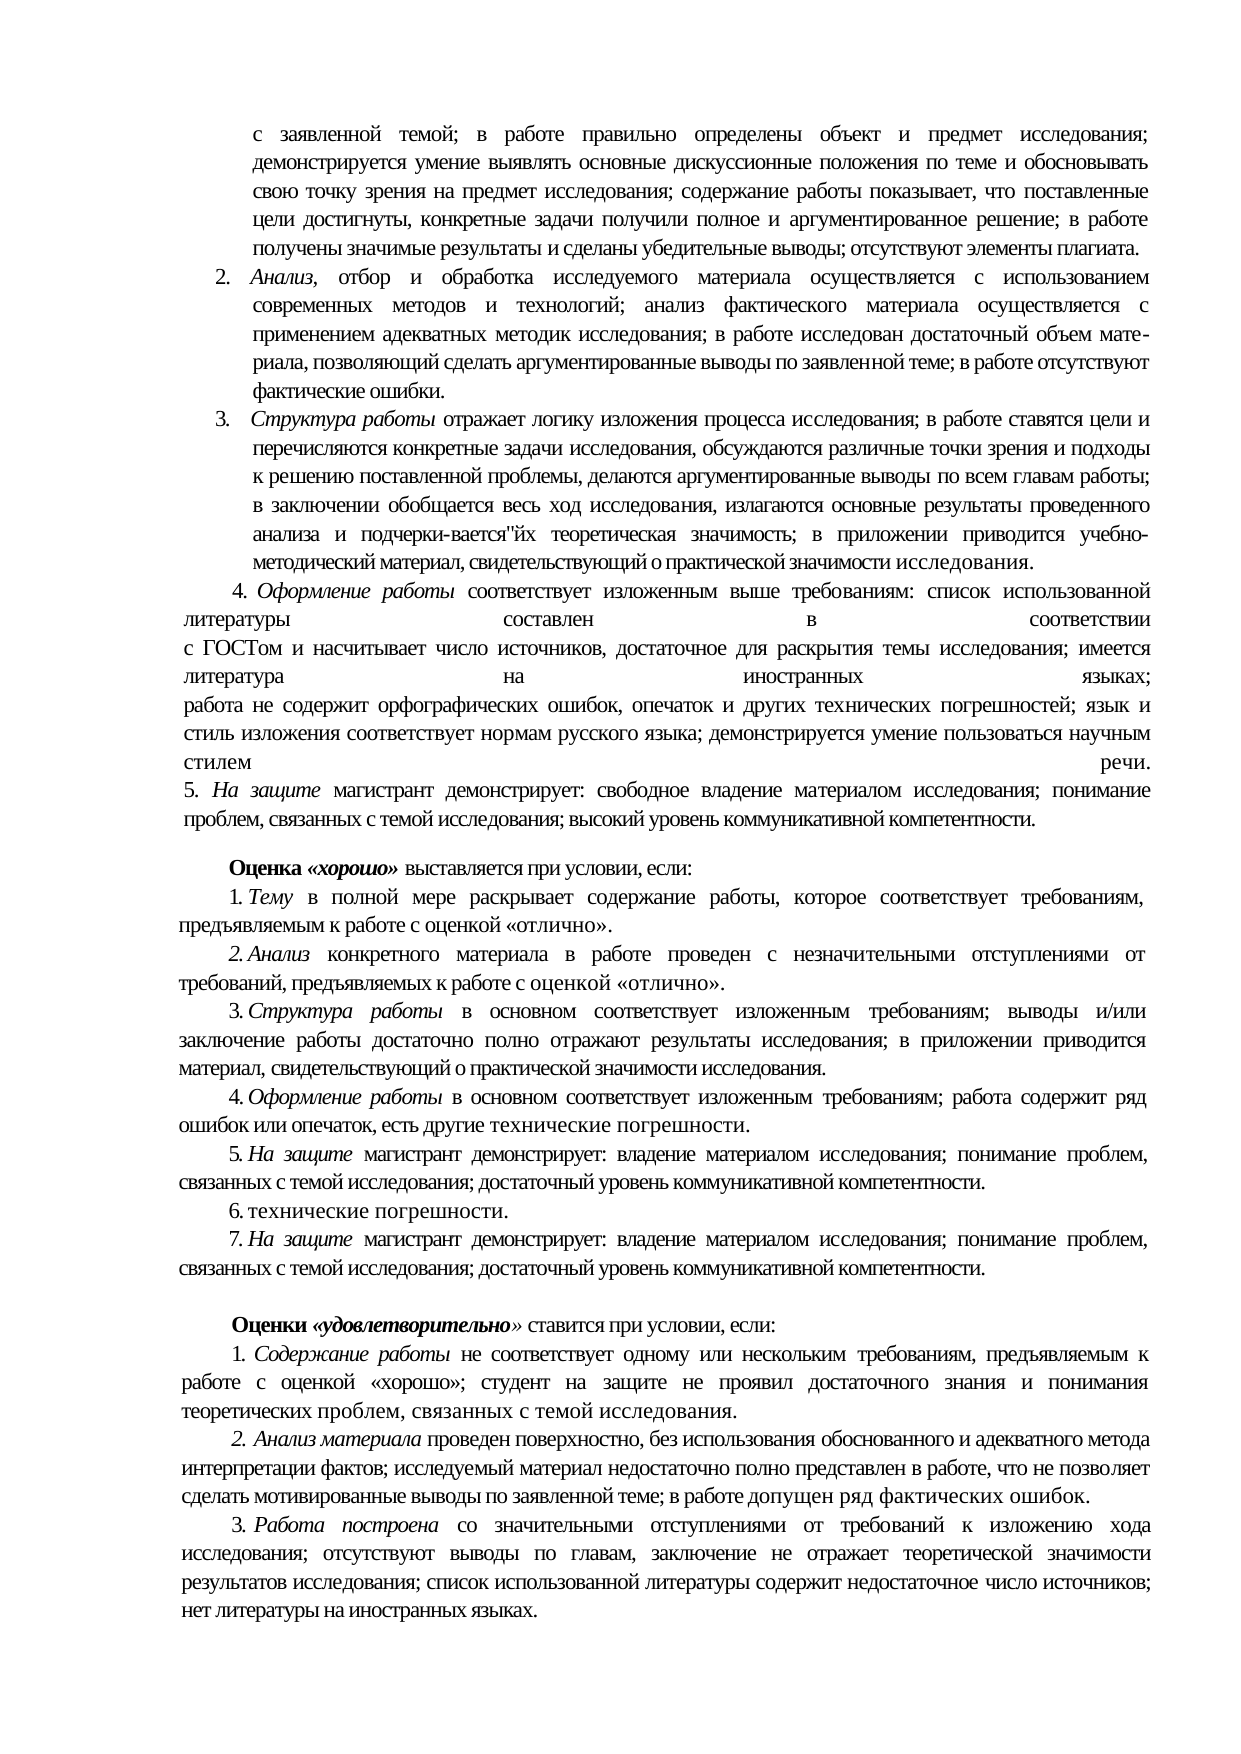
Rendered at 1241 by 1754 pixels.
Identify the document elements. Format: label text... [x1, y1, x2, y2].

list Структура работы в основном соответствует изложенным требованиям; выводы и/или заключение работы достаточно полно отражают результаты исследования; в приложении приводится материал, свидетельствующий о практической значимости исследования. [178, 996, 1147, 1081]
text 4. Оформление работы соответствует изложенным выше требованиям: список использованной литературы составлен в соответствии с ГОСТом и насчитывает число источников, достаточное для раскрытия темы исследования; имеется литература на иностранных языках; работа не содержит орфографических ошибок, опечаток и других технических погрешностей; язык и стиль изложения соответствует нормам русского языка; демонстрируется умение пользоваться научным стилем речи. 5. На защите магистрант демонстрирует: свободное владение материалом исследования; понимание проблем, связанных с темой исследования; высокий уровень коммуникативной компетентности. [183, 575, 1151, 832]
list технические погрешности. [178, 1196, 1147, 1224]
list Работа построена со значительными отступлениями от требований к изложению хода исследования; отсутствуют выводы по главам, заключение не отражает теоретической значимости результатов исследования; список использованной литературы содержит недостаточное число источников; нет литературы на иностранных языках. [181, 1509, 1152, 1624]
list Структура работы отражает логику изложения процесса исследования; в работе ставятся цели и перечисляются конкретные задачи исследования, обсуждаются различные точки зрения и подходы к решению поставленной проблемы, делаются аргументированные выводы по всем главам работы; в заключении обобщается весь ход исследования, излагаются основные результаты проведенного анализа и подчерки-вается"йх теоретическая значимость; в приложении приводится учебно-методический материал, свидетельствующий о практической значимости исследования. [215, 404, 1151, 575]
list На защите магистрант демонстрирует: владение материалом исследования; понимание проблем, связанных с темой исследования; достаточный уровень коммуникативной компетентности. [178, 1224, 1148, 1281]
list Анализ конкретного материала в работе проведен с незначительными отступлениями от требований, предъявляемых к работе с оценкой «отлично». [178, 939, 1146, 996]
list На защите магистрант демонстрирует: владение материалом исследования; понимание проблем, связанных с темой исследования; достаточный уровень коммуникативной компетентности. [178, 1138, 1148, 1196]
list Анализ, отбор и обработка исследуемого материала осуществляется с использованием современных методов и технологий; анализ фактического материала осуществляется с применением адекватных методик исследования; в работе исследован достаточный объем материала, позволяющий сделать аргументированные выводы по заявленной теме; в работе отсутствуют фактические ошибки. [215, 261, 1150, 404]
list Анализ материала проведен поверхностно, без использования обоснованного и адекватного метода интерпретации фактов; исследуемый материал недостаточно полно представлен в работе, что не позволяет сделать мотивированные выводы по заявленной теме; в работе допущен ряд фактических ошибок. [181, 1424, 1150, 1509]
text Оценка «хорошо» выставляется при условии, если: [228, 853, 1152, 882]
text Оценки «удовлетворительно» ставится при условии, если: [231, 1310, 1152, 1338]
list Тему в полной мере раскрывает содержание работы, которое соответствует требованиям, предъявляемым к работе с оценкой «отлично». [178, 882, 1145, 939]
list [215, 118, 1149, 261]
list Содержание работы не соответствует одному или нескольким требованиям, предъявляемым к работе с оценкой «хорошо»; студент на защите не проявил достаточного знания и понимания теоретических проблем, связанных с темой исследования. [181, 1338, 1149, 1424]
list Оформление работы в основном соответствует изложенным требованиям; работа содержит ряд ошибок или опечаток, есть другие технические погрешности. [178, 1081, 1147, 1138]
